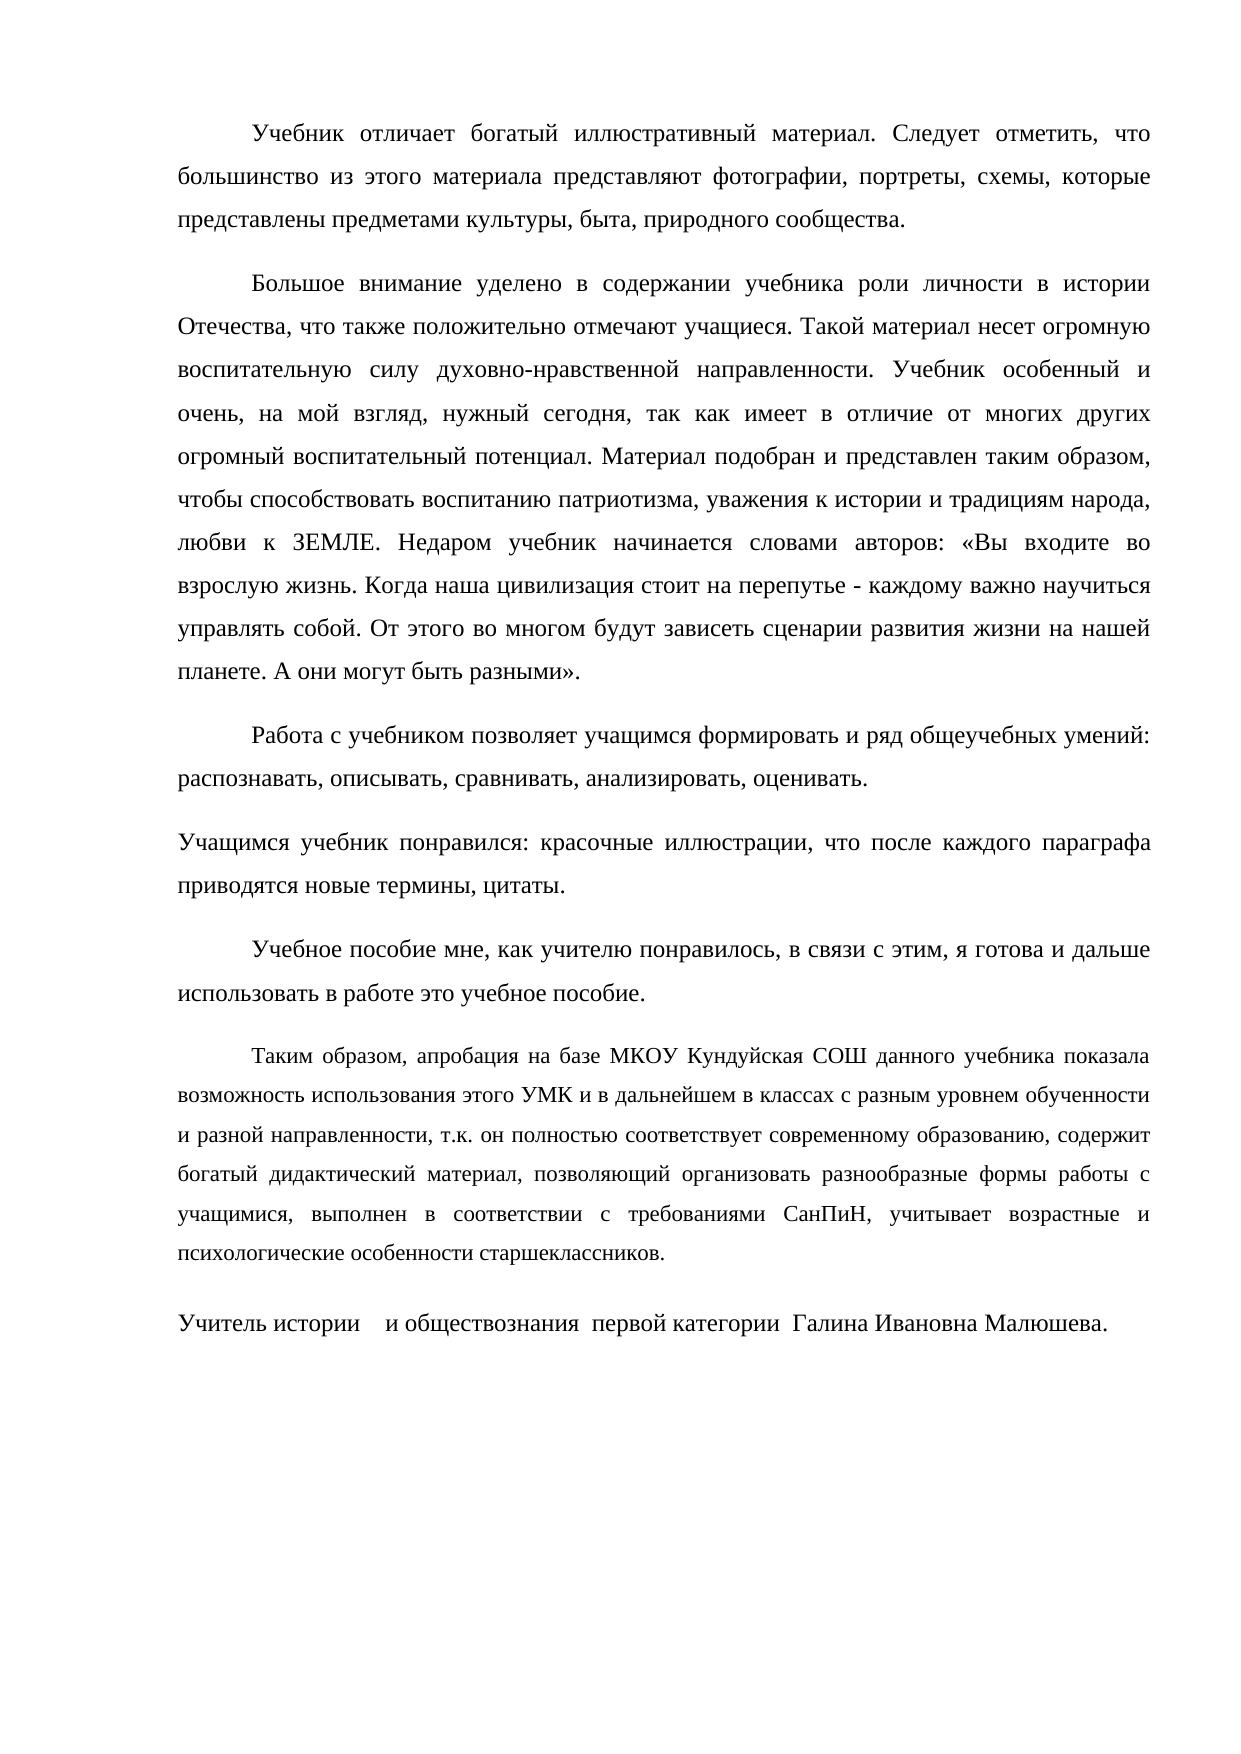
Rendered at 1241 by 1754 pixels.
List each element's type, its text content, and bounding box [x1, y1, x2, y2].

text Учитель истории и обществознания первой категории Галина Ивановна Малюшева. [177, 1308, 1152, 1336]
text Большое внимание уделено в содержании учебника роли личности в истории Отечества, что также положительно отмечают учащиеся. Такой материал несет огромную воспитательную силу духовно-нравственной направленности. Учебник особенный и очень, на мой взгляд, нужный сегодня, так как имеет в отличие от многих других огромный воспитательный потенциал. Материал подобран и представлен таким образом, чтобы способствовать воспитанию патриотизма, уважения к истории и традициям народа, любви к ЗЕМЛЕ. Недаром учебник начинается словами авторов: «Вы входите во взрослую жизнь. Когда наша цивилизация стоит на перепутье - каждому важно научиться управлять собой. От этого во многом будут зависеть сценарии развития жизни на нашей планете. А они могут быть разными». [177, 268, 1152, 685]
text Таким образом, апробация на базе МКОУ Кундуйская СОШ данного учебника показала возможность использования этого УМК и в дальнейшем в классах с разным уровнем обученности и разной направленности, т.к. он полностью соответствует современному образованию, содержит богатый дидактический материал, позволяющий организовать разнообразные формы работы с учащимися, выполнен в соответствии с требованиями СанПиН, учитывает возрастные и психологические особенности старшеклассников. [177, 1042, 1152, 1265]
text Работа с учебником позволяет учащимся формировать и ряд общеучебных умений: распознавать, описывать, сравнивать, анализировать, оценивать. [177, 720, 1152, 792]
text Учебник отличает богатый иллюстративный материал. Следует отметить, что большинство из этого материала представляют фотографии, портреты, схемы, которые представлены предметами культуры, быта, природного сообщества. [177, 118, 1152, 233]
text Учащимся учебник понравился: красочные иллюстрации, что после каждого параграфа приводятся новые термины, цитаты. [177, 827, 1152, 899]
text Учебное пособие мне, как учителю понравилось, в связи с этим, я готова и дальше использовать в работе это учебное пособие. [177, 934, 1152, 1006]
